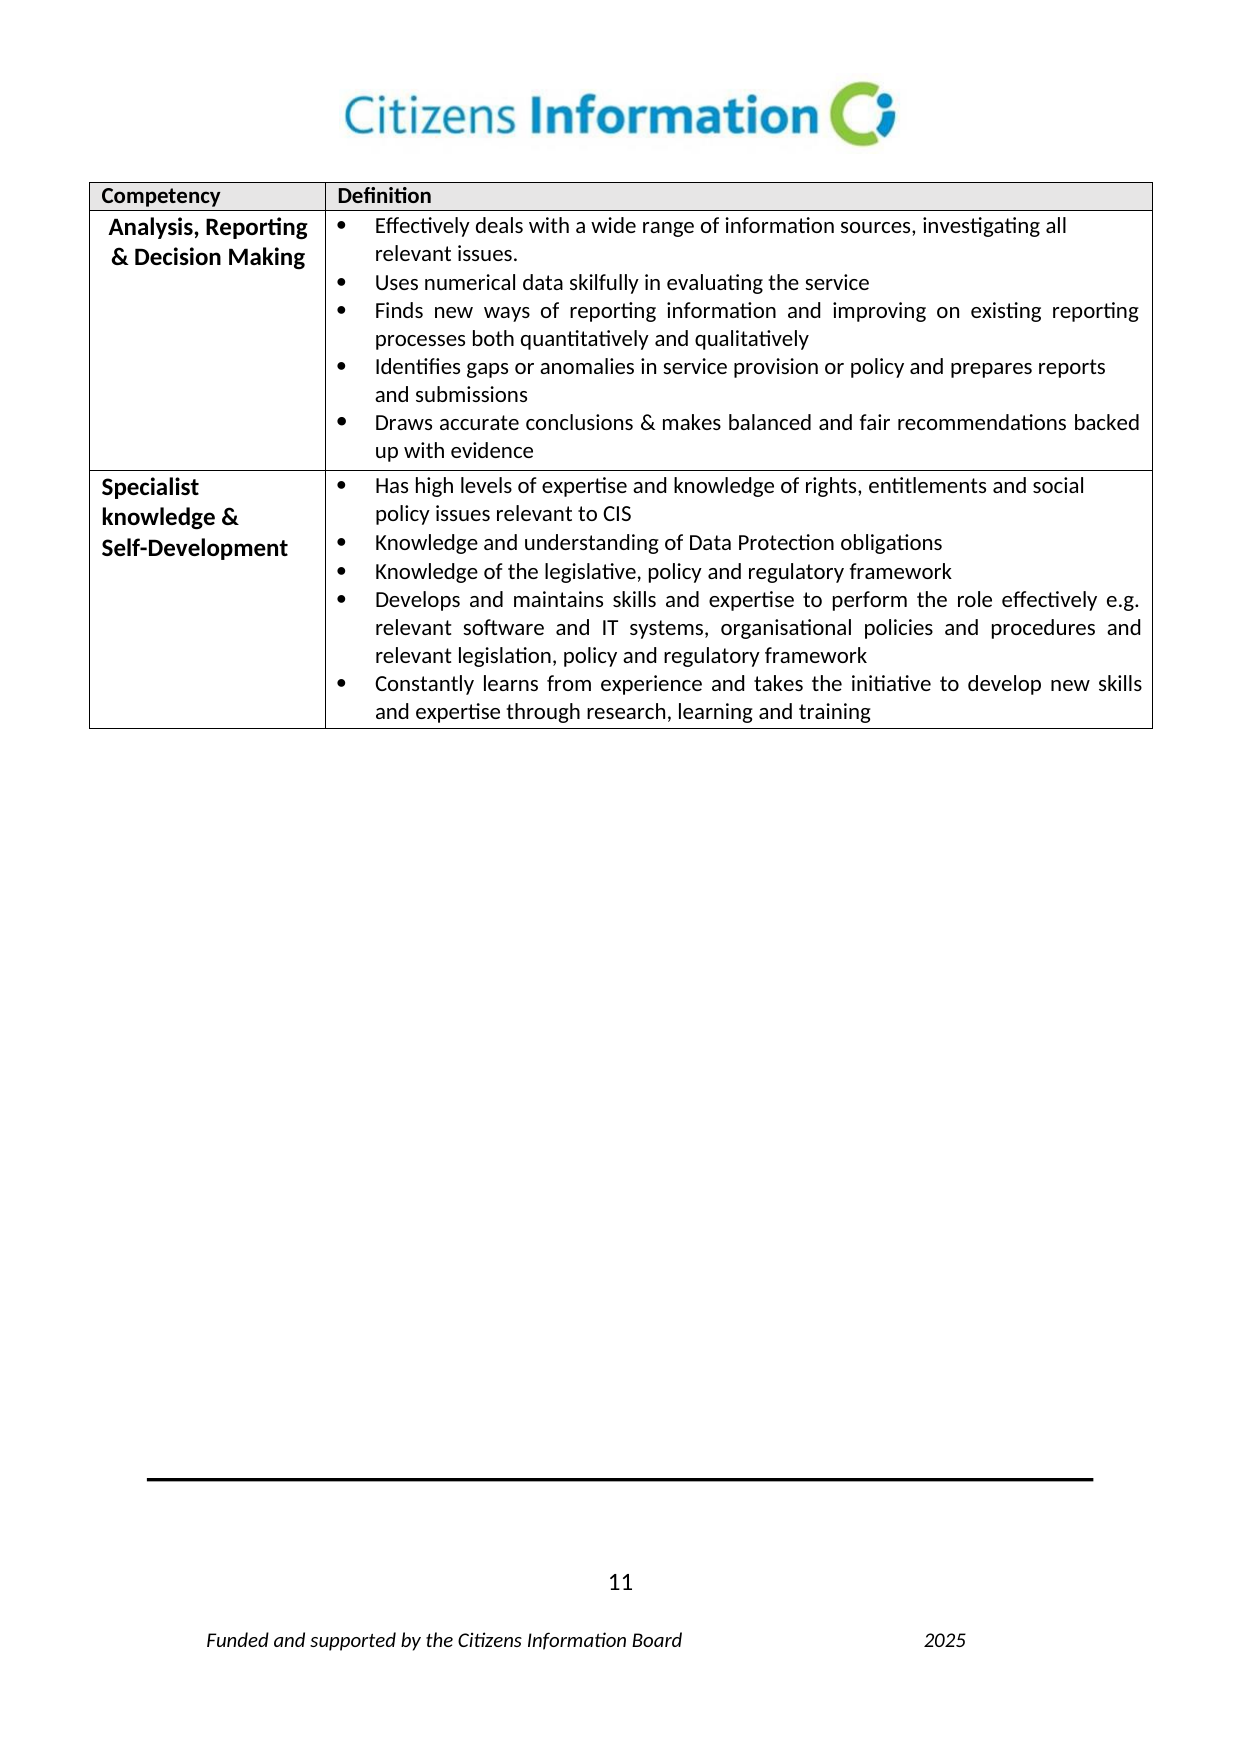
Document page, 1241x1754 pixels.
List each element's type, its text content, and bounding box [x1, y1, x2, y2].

table_cell Analysis, Reporting & Decision Making [90, 211, 325, 470]
table_cell Has high levels of expertise and knowledge of rights, entitlements and social policy issues relevant to CIS Knowledge and understanding of Data Protection obligations Knowledge of the legislative, policy and regulatory framework Develops and maintains skills and expertise to perform the role effectively e.g. relevant software and IT systems, organisational policies and procedures and relevant legislation, policy and regulatory framework Constantly learns from experience and takes the initiative to develop new skills and expertise through research, learning and training [326, 471, 1152, 728]
table_cell Effectively deals with a wide range of information sources, investigating all relevant issues. Uses numerical data skilfully in evaluating the service Finds new ways of reporting information and improving on existing reporting processes both quantitatively and qualitatively Identifies gaps or anomalies in service provision or policy and prepares reports and submissions Draws accurate conclusions & makes balanced and fair recommendations backed up with evidence [326, 211, 1152, 470]
table_header Competency [90, 183, 325, 210]
table_header Definition [326, 183, 1152, 210]
table_cell Specialist knowledge & Self-Development [90, 471, 325, 728]
picture [339, 73, 908, 154]
